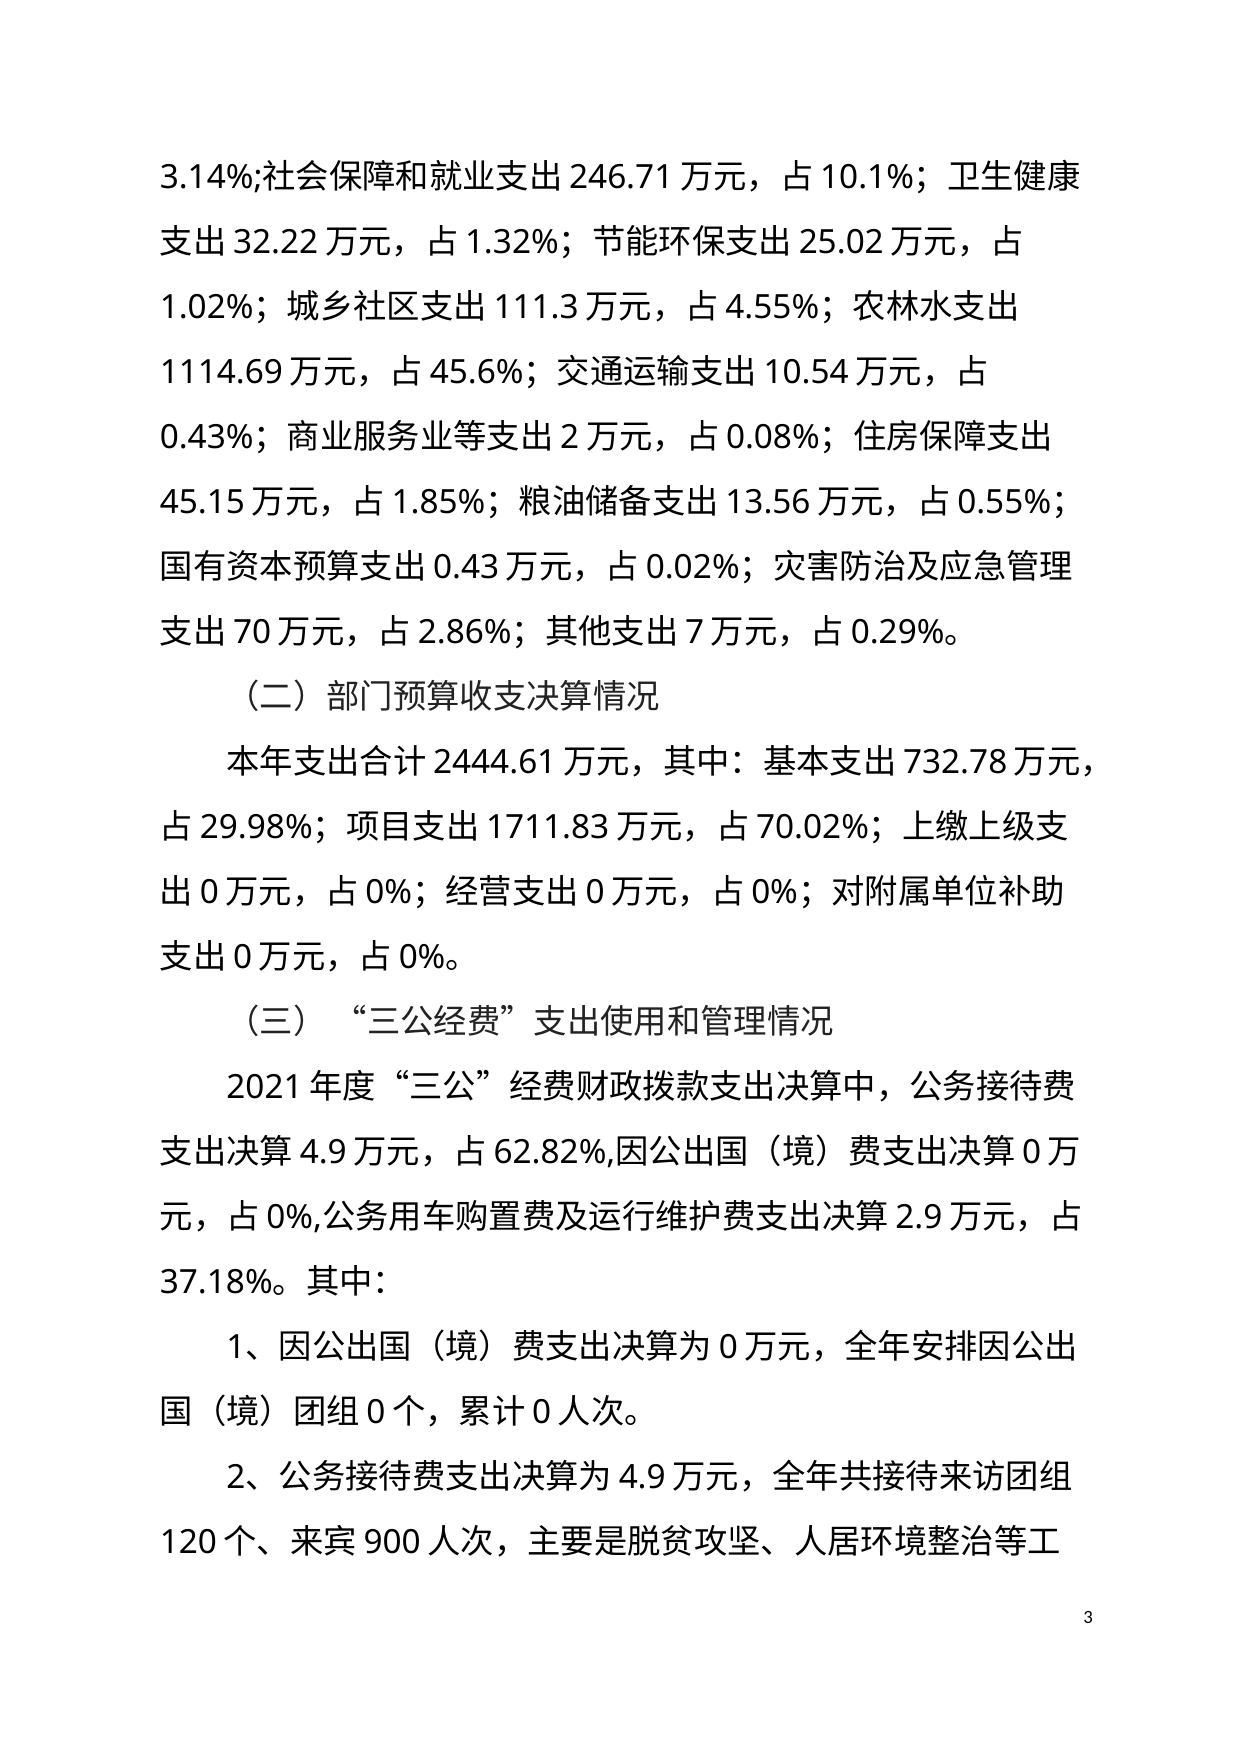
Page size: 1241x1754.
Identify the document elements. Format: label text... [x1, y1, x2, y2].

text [159, 142, 1092, 662]
text （三） “三公经费”支出使用和管理情况 [159, 987, 1092, 1052]
text （二）部门预算收支决算情况 [159, 662, 1092, 727]
text 2021年度“三公”经费财政拨款支出决算中，公务接待费支出决算4.9万元，占62.82%,因公出国（境）费支出决算0万元，占0%,公务用车购置费及运行维护费支出决算2.9万元，占37.18%。其中： [159, 1052, 1092, 1312]
text 1、因公出国（境）费支出决算为0万元，全年安排因公出国（境）团组0个，累计0人次。 [159, 1312, 1092, 1442]
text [159, 1442, 1092, 1572]
text 本年支出合计2444.61万元，其中：基本支出732.78万元，占29.98%；项目支出1711.83万元，占70.02%；上缴上级支出0万元，占0%；经营支出0万元，占0%；对附属单位补助支出0万元，占0%。 [159, 727, 1092, 987]
